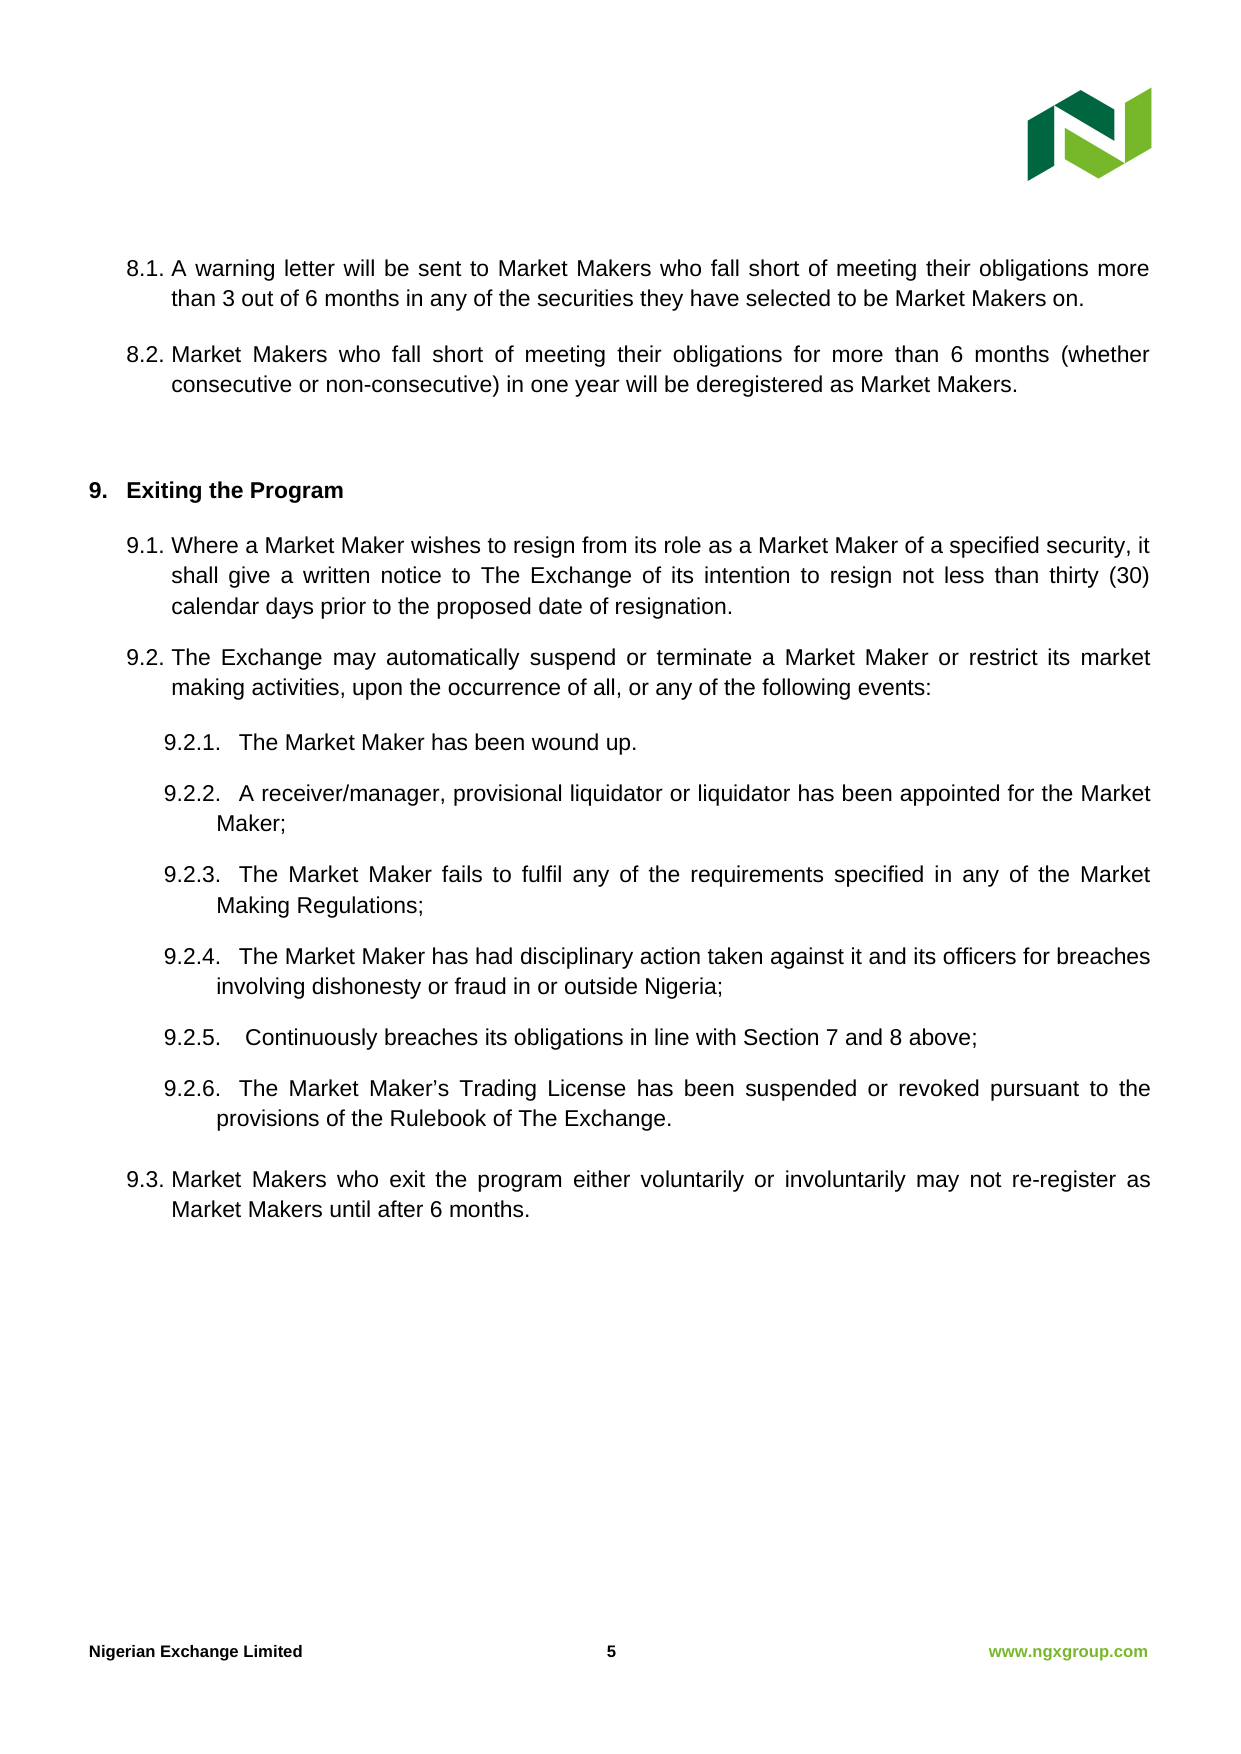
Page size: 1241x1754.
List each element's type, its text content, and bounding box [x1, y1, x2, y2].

list Continuously breaches its obligations in line with Section 7 and 8 above; [164, 1024, 1152, 1050]
list A warning letter will be sent to Market Makers who fall short of meeting their obligations more than 3 out of 6 months in any of the securities they have selected to be Market Makers on. [126, 255, 1152, 312]
list The Market Maker’s Trading License has been suspended or revoked pursuant to the provisions of the Rulebook of The Exchange. [164, 1075, 1152, 1131]
list Market Makers who exit the program either voluntarily or involuntarily may not re-register as Market Makers until after 6 months. [126, 1166, 1152, 1222]
list A receiver/manager, provisional liquidator or liquidator has been appointed for the Market Maker; [164, 780, 1152, 837]
list Market Makers who fall short of meeting their obligations for more than 6 months (whether consecutive or non-consecutive) in one year will be deregistered as Market Makers. [126, 341, 1152, 397]
list The Market Maker has been wound up. [164, 729, 1152, 755]
list Where a Market Maker wishes to resign from its role as a Market Maker of a specified security, it shall give a written notice to The Exchange of its intention to resign not less than thirty (30) calendar days prior to the proposed date of resignation. [126, 532, 1152, 619]
list The Market Maker has had disciplinary action taken against it and its officers for breaches involving dishonesty or fraud in or outside Nigeria; [164, 943, 1152, 999]
picture [1007, 0, 1240, 196]
list Exiting the Program [89, 477, 1152, 503]
list The Exchange may automatically suspend or terminate a Market Maker or restrict its market making activities, upon the occurrence of all, or any of the following events: [126, 644, 1152, 700]
list The Market Maker fails to fulfil any of the requirements specified in any of the Market Making Regulations; [164, 861, 1152, 918]
